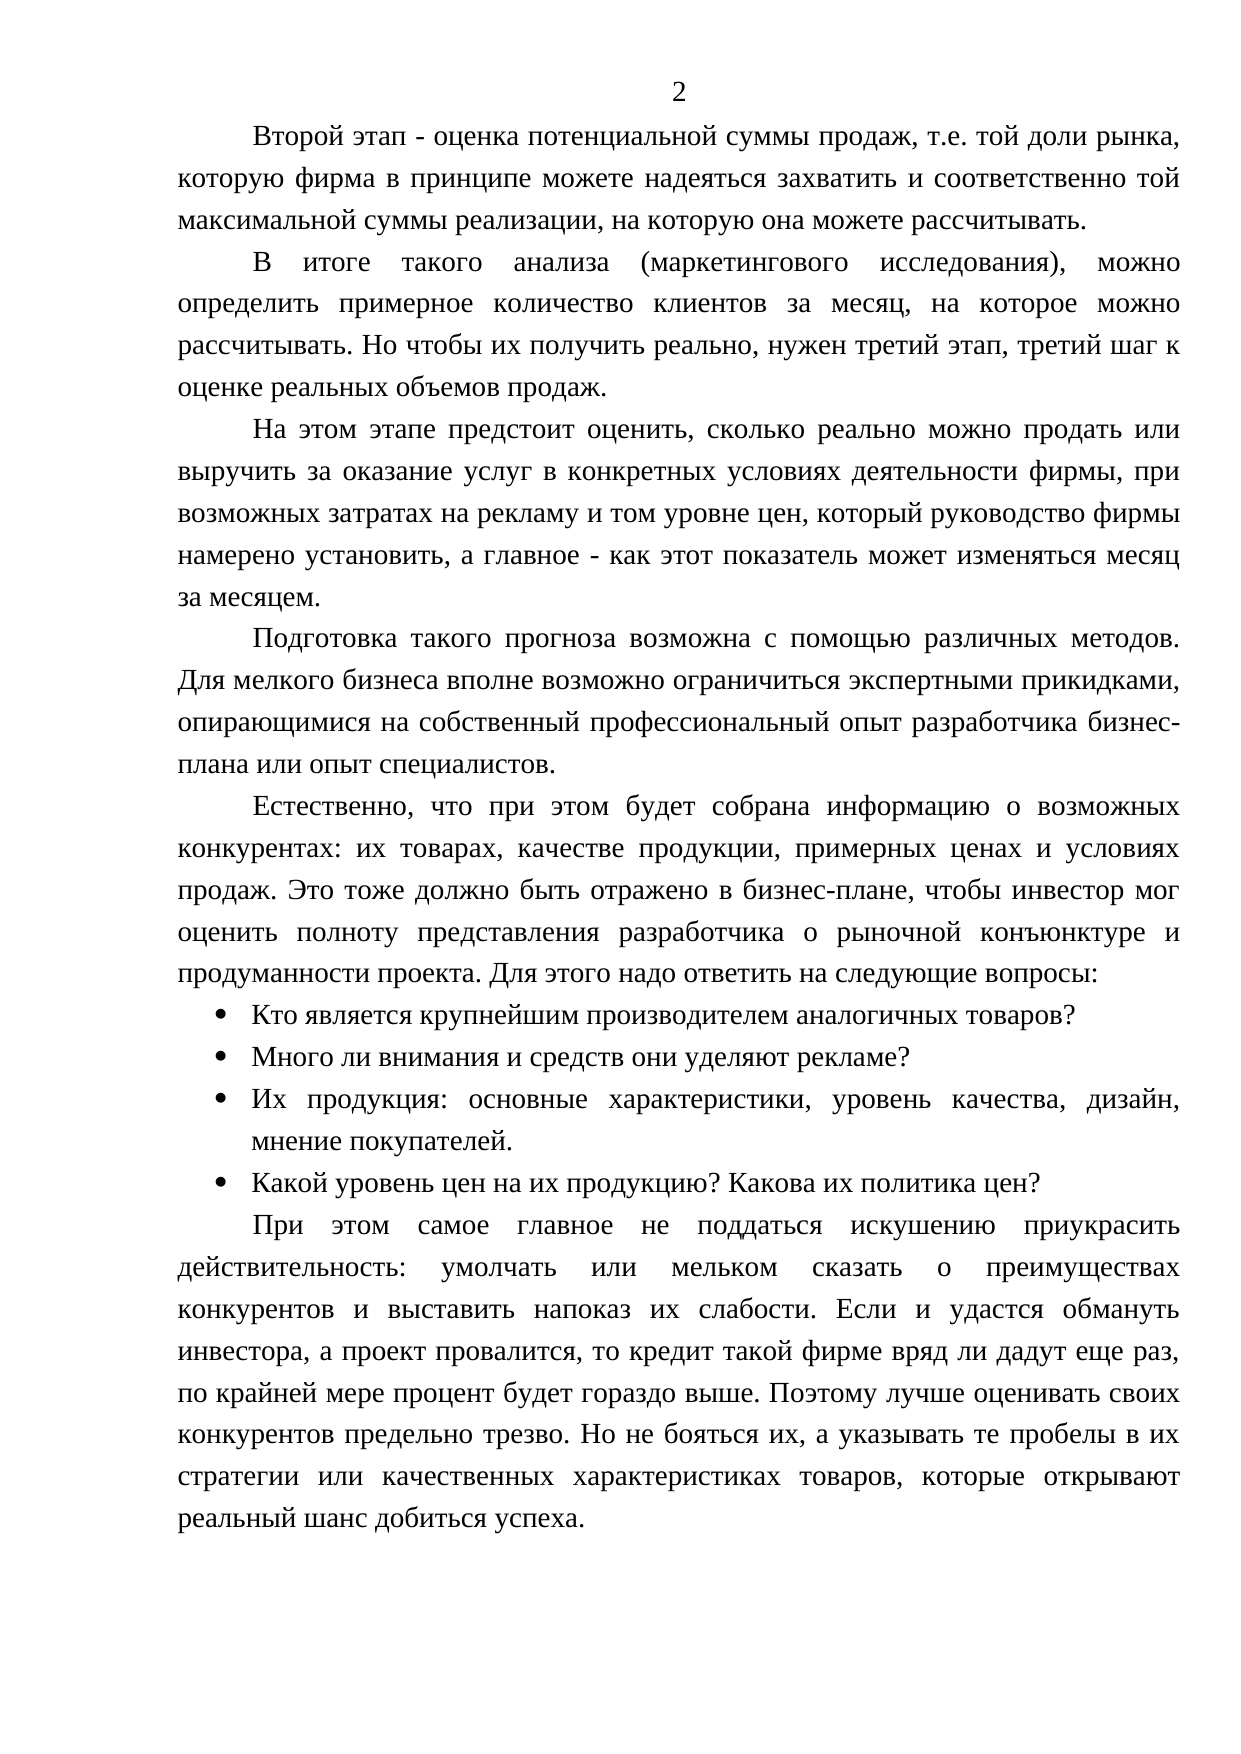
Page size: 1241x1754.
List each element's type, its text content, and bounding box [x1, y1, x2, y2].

text На этом этапе предстоит оценить, сколько реально можно продать или выручить за оказание услуг в конкретных условиях деятельности фирмы, при возможных затратах на рекламу и том уровне цен, который руководство фирмы намерено установить, а главное - как этот показатель может изменяться месяц за месяцем. [177, 411, 1181, 612]
text В итоге такого анализа (маркетингового исследования), можно определить примерное количество клиентов за месяц, на которое можно рассчитывать. Но чтобы их получить реально, нужен третий этап, третий шаг к оценке реальных объемов продаж. [177, 244, 1181, 403]
text Второй этап - оценка потенциальной суммы продаж, т.е. той доли рынка, которую фирма в принципе можете надеяться захватить и соответственно той максимальной суммы реализации, на которую она можете рассчитывать. [177, 118, 1181, 235]
text Подготовка такого прогноза возможна с помощью различных методов. Для мелкого бизнеса вполне возможно ограничиться экспертными прикидками, опирающимися на собственный профессиональный опыт разработчика бизнес-плана или опыт специалистов. [177, 621, 1181, 780]
list Их продукция: основные характеристики, уровень качества, дизайн, мнение покупателей. [216, 1081, 1181, 1157]
list Много ли внимания и средств они уделяют рекламе? [216, 1039, 1181, 1073]
list Кто является крупнейшим производителем аналогичных товаров? [216, 997, 1181, 1031]
text Естественно, что при этом будет собрана информацию о возможных конкурентах: их товарах, качестве продукции, примерных ценах и условиях продаж. Это тоже должно быть отражено в бизнес-плане, чтобы инвестор мог оценить полноту представления разработчика о рыночной конъюнктуре и продуманности проекта. Для этого надо ответить на следующие вопросы: [177, 788, 1181, 989]
list Какой уровень цен на их продукцию? Какова их политика цен? [216, 1165, 1181, 1199]
text При этом самое главное не поддаться искушению приукрасить действительность: умолчать или мельком сказать о преимуществах конкурентов и выставить напоказ их слабости. Если и удастся обмануть инвестора, а проект провалится, то кредит такой фирме вряд ли дадут еще раз, по крайней мере процент будет гораздо выше. Поэтому лучше оценивать своих конкурентов предельно трезво. Но не бояться их, а указывать те пробелы в их стратегии или качественных характеристиках товаров, которые открывают реальный шанс добиться успеха. [177, 1207, 1181, 1534]
